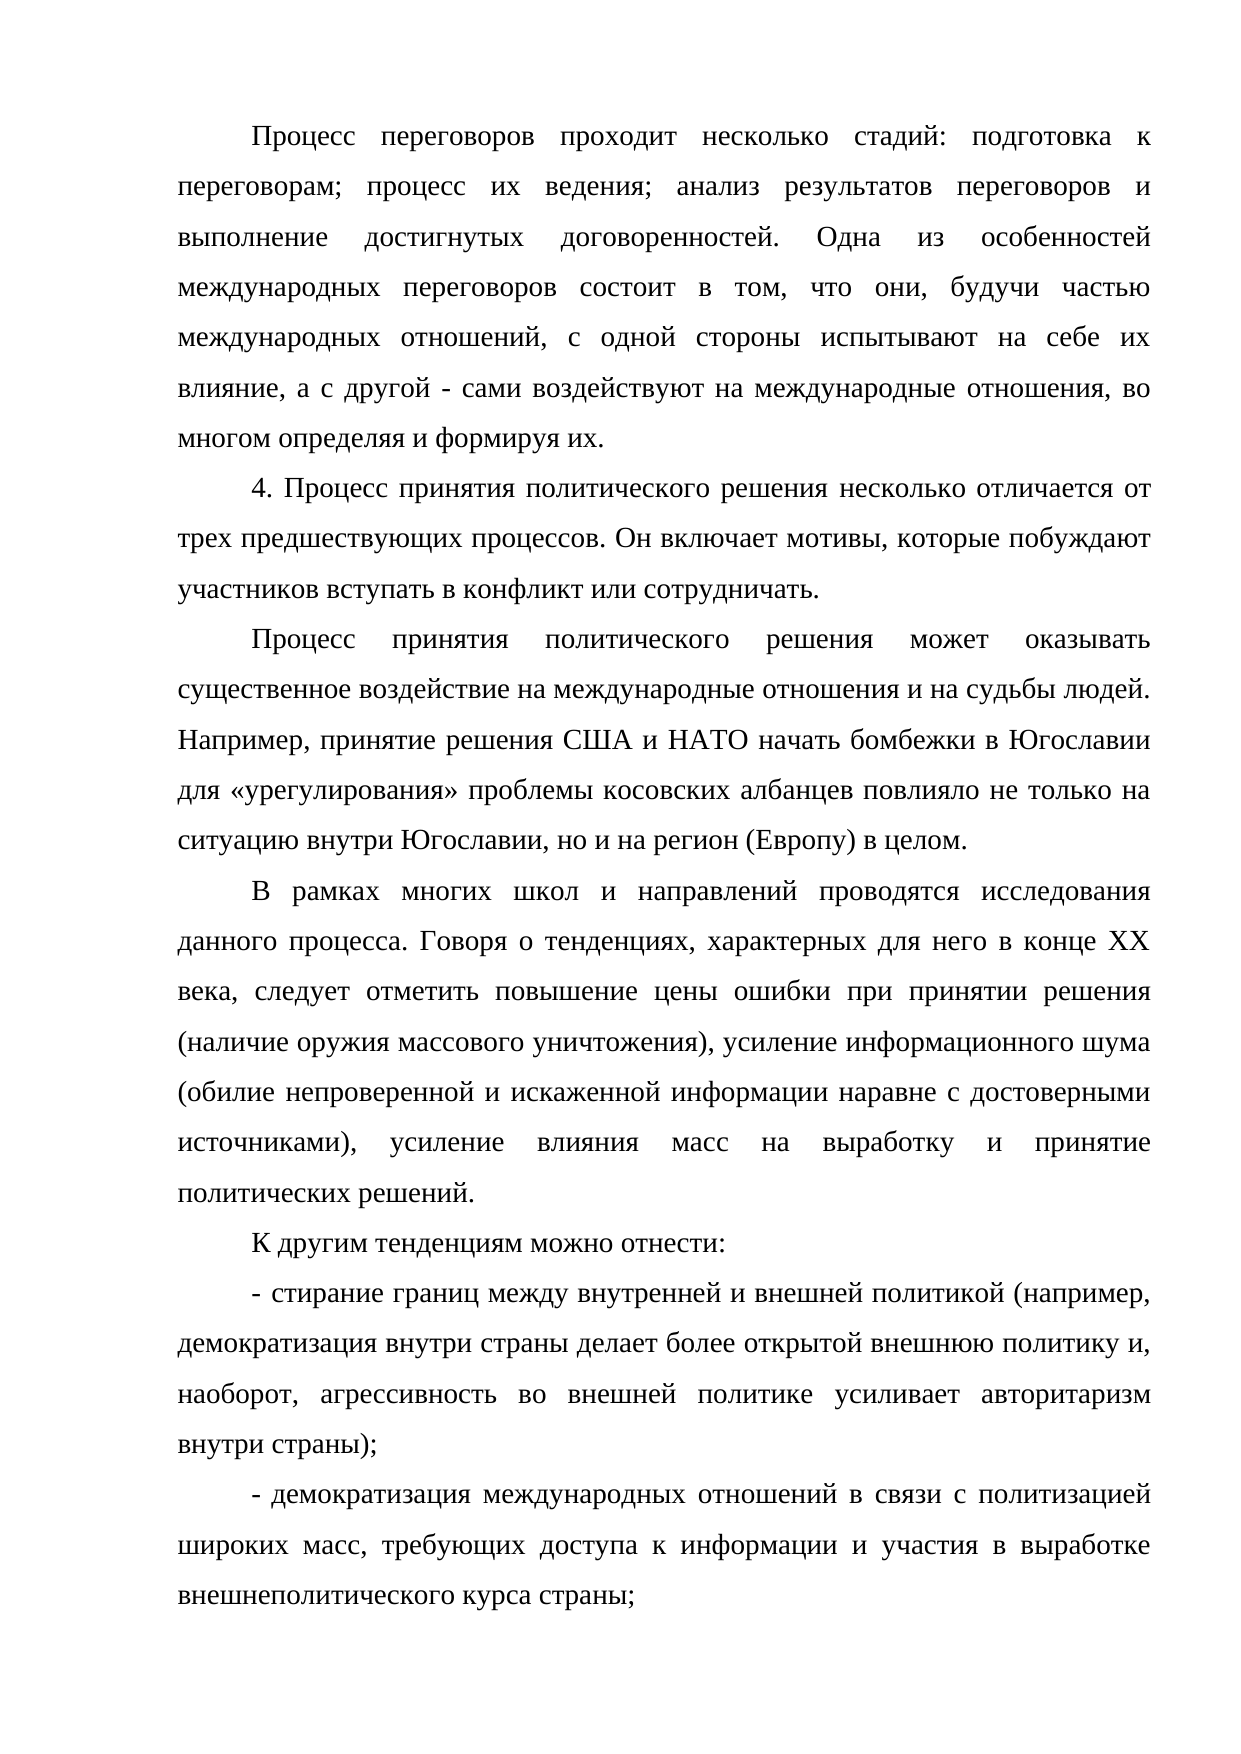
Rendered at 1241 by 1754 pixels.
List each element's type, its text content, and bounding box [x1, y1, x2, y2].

text Процесс принятия политического решения может оказывать существенное воздействие на международные отношения и на судьбы людей. Например, принятие решения США и НАТО начать бомбежки в Югославии для «урегулирования» проблемы косовских албанцев повлияло не только на ситуацию внутри Югославии, но и на регион (Европу) в целом. [177, 621, 1152, 856]
list 4. Процесс принятия политического решения несколько отличается от трех предшествующих процессов. Он включает мотивы, которые побуждают участников вступать в конфликт или сотрудничать. [177, 470, 1152, 604]
text К другим тенденциям можно отнести: [177, 1225, 1152, 1258]
list стирание границ между внутренней и внешней политикой (например, демократизация внутри страны делает более открытой внешнюю политику и, наоборот, агрессивность во внешней политике усиливает авторитаризм внутри страны); [177, 1275, 1152, 1460]
list Процесс переговоров проходит несколько стадий: подготовка к переговорам; процесс их ведения; анализ результатов переговоров и выполнение достигнутых договоренностей. Одна из особенностей международных переговоров состоит в том, что они, будучи частью международных отношений, с одной стороны испытывают на себе их влияние, а с другой - сами воздействуют на международные отношения, во многом определяя и формируя их. [177, 118, 1152, 453]
text В рамках многих школ и направлений проводятся исследования данного процесса. Говоря о тенденциях, характерных для него в конце ХХ века, следует отметить повышение цены ошибки при принятии решения (наличие оружия массового уничтожения), усиление информационного шума (обилие непроверенной и искаженной информации наравне с достоверными источниками), усиление влияния масс на выработку и принятие политических решений. [177, 873, 1152, 1208]
list демократизация международных отношений в связи с политизацией широких масс, требующих доступа к информации и участия в выработке внешнеполитического курса страны; [177, 1477, 1152, 1611]
